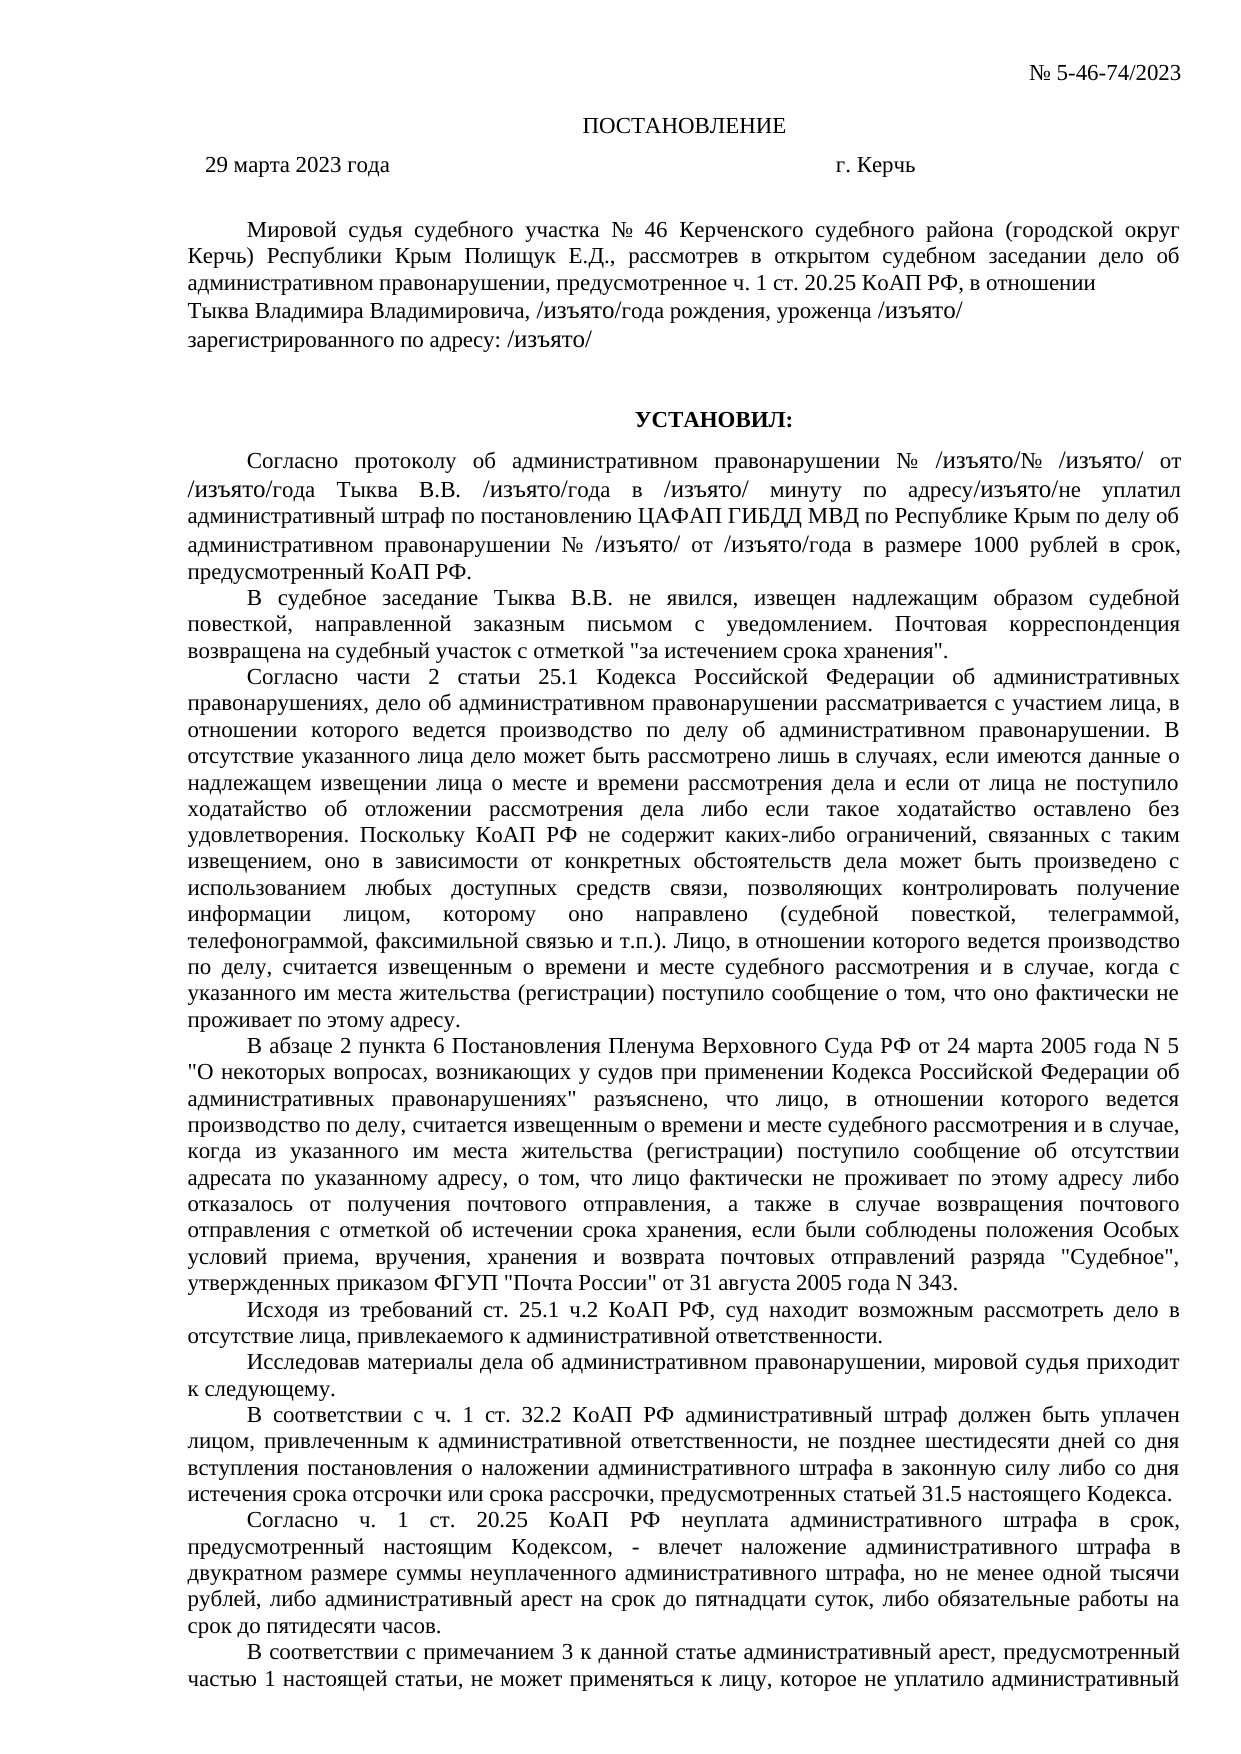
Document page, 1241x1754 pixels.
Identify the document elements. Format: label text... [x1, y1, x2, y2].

text зарегистрированного по адресу: /изъято/ [187, 324, 1181, 352]
text В судебное заседание Тыква В.В. не явился, извещен надлежащим образом судебной повесткой, направленной заказным письмом с уведомлением. Почтовая корреспонденция возвращена на судебный участок с отметкой "за истечением срока хранения". [187, 584, 1181, 663]
text Согласно протоколу об административном правонарушении № /изъято/№ /изъято/ от /изъято/года Тыква В.В. /изъято/года в /изъято/ минуту по адресу/изъято/не уплатил административный штраф по постановлению ЦАФАП ГИБДД МВД по Республике Крым по делу об административном правонарушении № /изъято/ от /изъято/года в размере 1000 рублей в срок, предусмотренный КоАП РФ. [187, 445, 1181, 584]
text 29 марта 2023 года г. Керчь [187, 151, 1181, 203]
text УСТАНОВИЛ: [187, 406, 1181, 433]
text Согласно части 2 статьи 25.1 Кодекса Российской Федерации об административных правонарушениях, дело об административном правонарушении рассматривается с участием лица, в отношении которого ведется производство по делу об административном правонарушении. В отсутствие указанного лица дело может быть рассмотрено лишь в случаях, если имеются данные о надлежащем извещении лица о месте и времени рассмотрения дела и если от лица не поступило ходатайство об отложении рассмотрения дела либо если такое ходатайство оставлено без удовлетворения. Поскольку КоАП РФ не содержит каких-либо ограничений, связанных с таким извещением, оно в зависимости от конкретных обстоятельств дела может быть произведено с использованием любых доступных средств связи, позволяющих контролировать получение информации лицом, которому оно направлено (судебной повесткой, телеграммой, телефонограммой, факсимильной связью и т.п.). Лицо, в отношении которого ведется производство по делу, считается извещенным о времени и месте судебного рассмотрения и в случае, когда с указанного им места жительства (регистрации) поступило сообщение о том, что оно фактически не проживает по этому адресу. [187, 663, 1181, 1032]
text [187, 1638, 1181, 1691]
text Мировой судья судебного участка № 46 Керченского судебного района (городской округ Керчь) Республики Крым Полищук Е.Д., рассмотрев в открытом судебном заседании дело об административном правонарушении, предусмотренное ч. 1 ст. 20.25 КоАП РФ, в отношении [187, 216, 1181, 295]
text В абзаце 2 пункта 6 Постановления Пленума Верховного Суда РФ от 24 марта 2005 года N 5 "О некоторых вопросах, возникающих у судов при применении Кодекса Российской Федерации об административных правонарушениях" разъяснено, что лицо, в отношении которого ведется производство по делу, считается извещенным о времени и месте судебного рассмотрения и в случае, когда из указанного им места жительства (регистрации) поступило сообщение об отсутствии адресата по указанному адресу, о том, что лицо фактически не проживает по этому адресу либо отказалось от получения почтового отправления, а также в случае возвращения почтового отправления с отметкой об истечении срока хранения, если были соблюдены положения Особых условий приема, вручения, хранения и возврата почтовых отправлений разряда "Судебное", утвержденных приказом ФГУП "Почта России" от 31 августа 2005 года N 343. [187, 1032, 1181, 1296]
text Согласно ч. 1 ст. 20.25 КоАП РФ неуплата административного штрафа в срок, предусмотренный настоящим Кодексом, - влечет наложение административного штрафа в двукратном размере суммы неуплаченного административного штрафа, но не менее одной тысячи рублей, либо административный арест на срок до пятнадцати суток, либо обязательные работы на срок до пятидесяти часов. [187, 1506, 1181, 1638]
text Тыква Владимира Владимировича, /изъято/года рождения, уроженца /изъято/ [187, 295, 1181, 324]
text ПОСТАНОВЛЕНИЕ [187, 112, 1181, 138]
text Исходя из требований ст. 25.1 ч.2 КоАП РФ, суд находит возможным рассмотреть дело в отсутствие лица, привлекаемого к административной ответственности. [187, 1296, 1181, 1348]
text В соответствии с ч. 1 ст. 32.2 КоАП РФ административный штраф должен быть уплачен лицом, привлеченным к административной ответственности, не позднее шестидесяти дней со дня вступления постановления о наложении административного штрафа в законную силу либо со дня истечения срока отсрочки или срока рассрочки, предусмотренных статьей 31.5 настоящего Кодекса. [187, 1401, 1181, 1506]
text Исследовав материалы дела об административном правонарушении, мировой судья приходит к следующему. [187, 1348, 1181, 1401]
text № 5-46-74/2023 [187, 59, 1181, 85]
